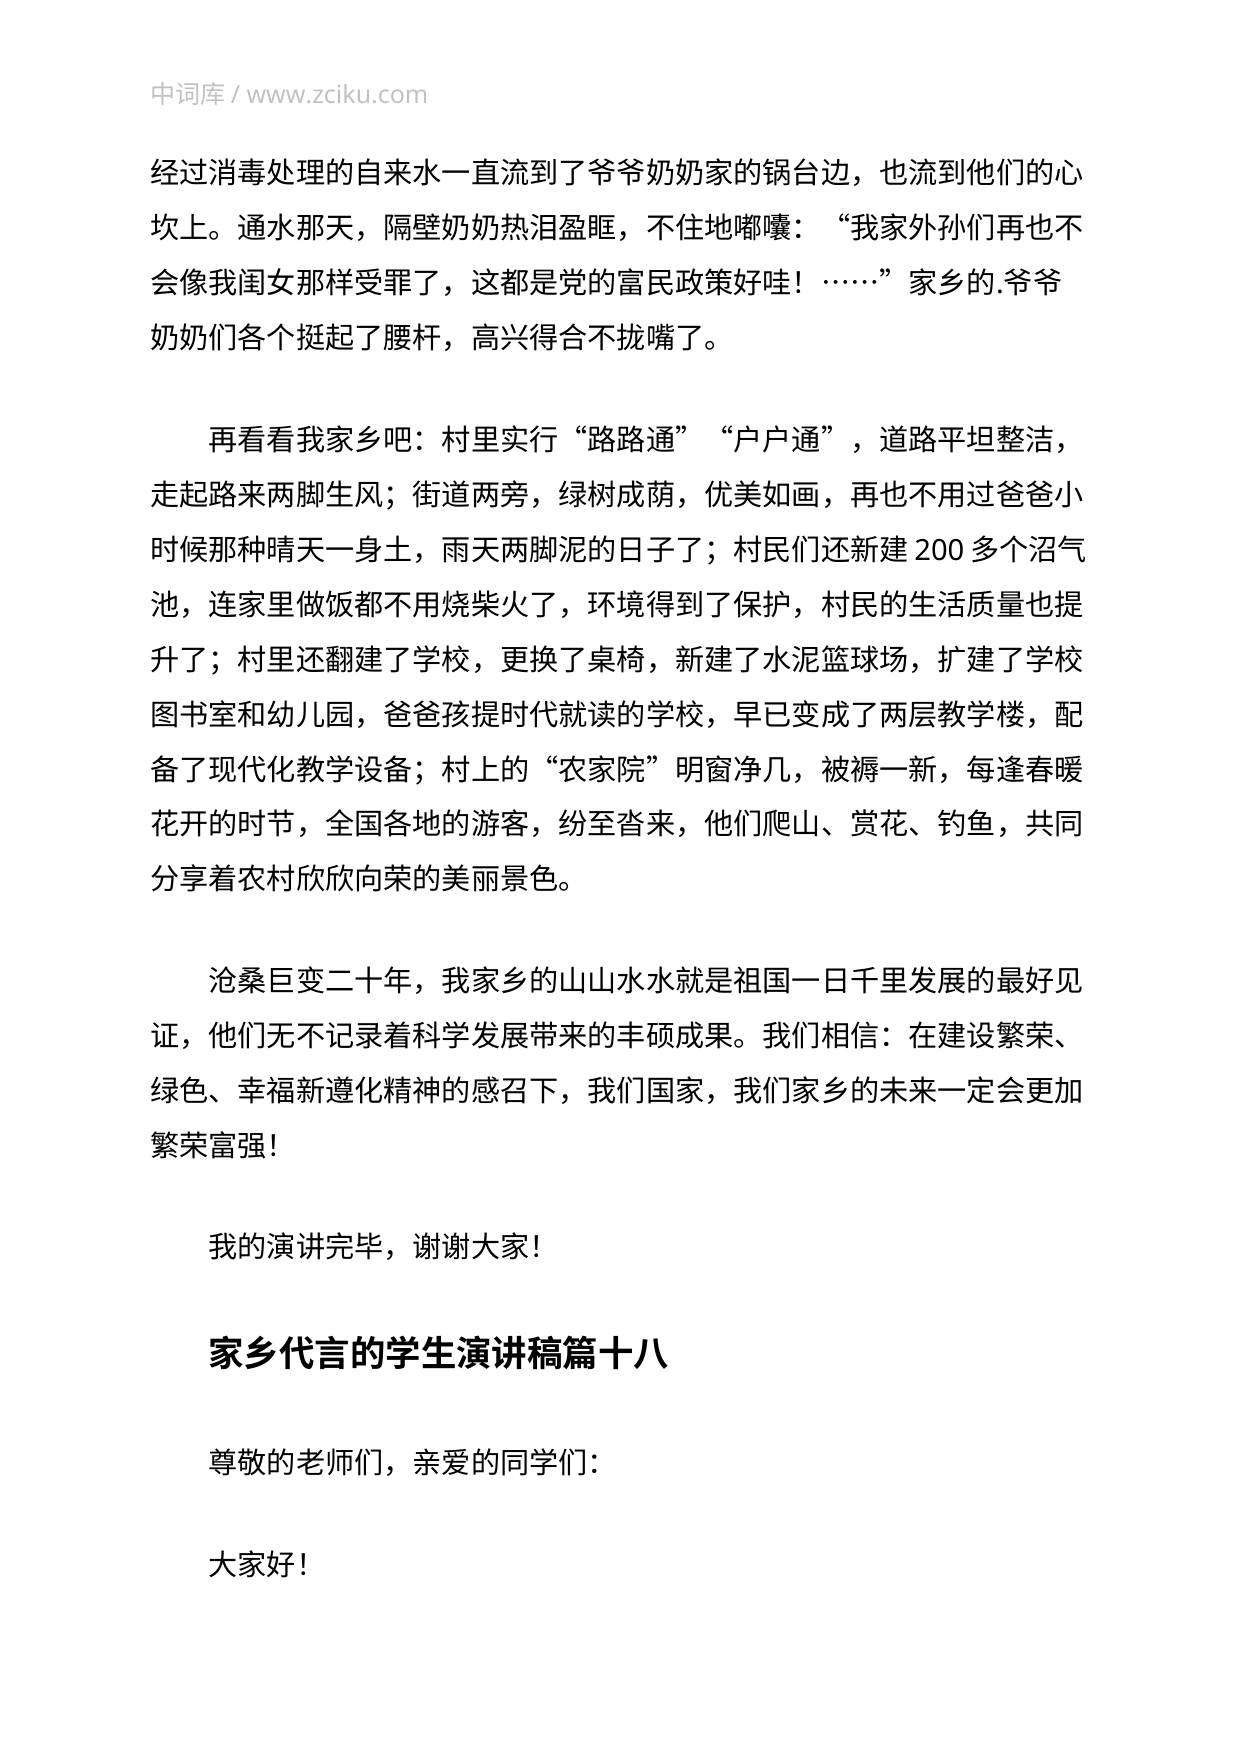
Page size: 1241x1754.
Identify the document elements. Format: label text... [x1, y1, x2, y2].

text 尊敬的老师们，亲爱的同学们： [150, 1439, 1090, 1482]
text 家乡代言的学生演讲稿篇十八 [150, 1326, 1090, 1377]
text 我的演讲完毕，谢谢大家！ [150, 1224, 1090, 1266]
text 再看看我家乡吧：村里实行“路路通”“户户通”，道路平坦整洁，走起路来两脚生风；街道两旁，绿树成荫，优美如画，再也不用过爸爸小时候那种晴天一身土，雨天两脚泥的日子了；村民们还新建200多个沼气池，连家里做饭都不用烧柴火了，环境得到了保护，村民的生活质量也提升了；村里还翻建了学校，更换了桌椅，新建了水泥篮球场，扩建了学校图书室和幼儿园，爸爸孩提时代就读的学校，早已变成了两层教学楼，配备了现代化教学设备；村上的“农家院”明窗净几，被褥一新，每逢春暖花开的时节，全国各地的游客，纷至沓来，他们爬山、赏花、钓鱼，共同分享着农村欣欣向荣的美丽景色。 [150, 417, 1090, 898]
text 大家好！ [150, 1541, 1090, 1583]
text 沧桑巨变二十年，我家乡的山山水水就是祖国一日千里发展的最好见证，他们无不记录着科学发展带来的丰硕成果。我们相信：在建设繁荣、绿色、幸福新遵化精神的感召下，我们国家，我们家乡的未来一定会更加繁荣富强！ [150, 958, 1090, 1164]
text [150, 150, 1090, 357]
